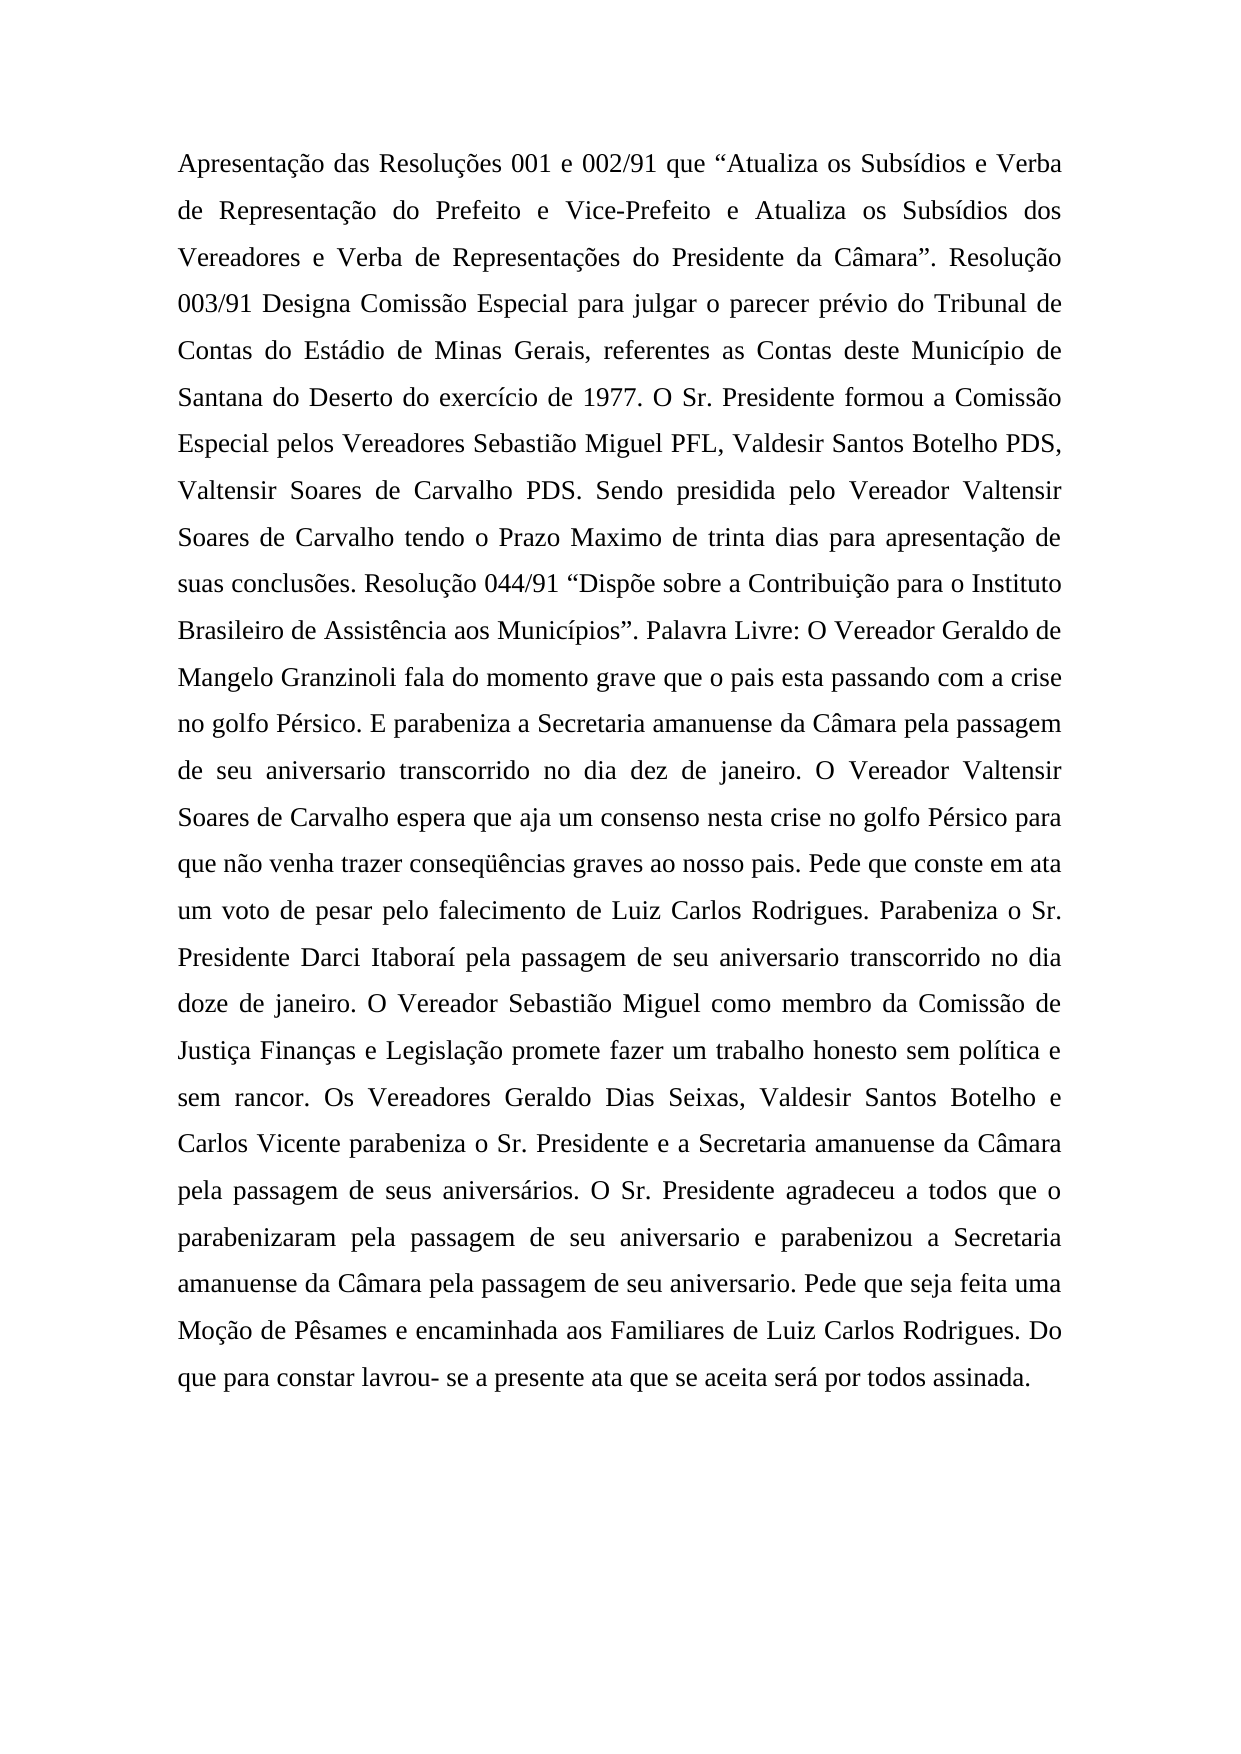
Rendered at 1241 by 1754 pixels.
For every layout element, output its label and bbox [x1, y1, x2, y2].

text [177, 148, 1063, 1392]
